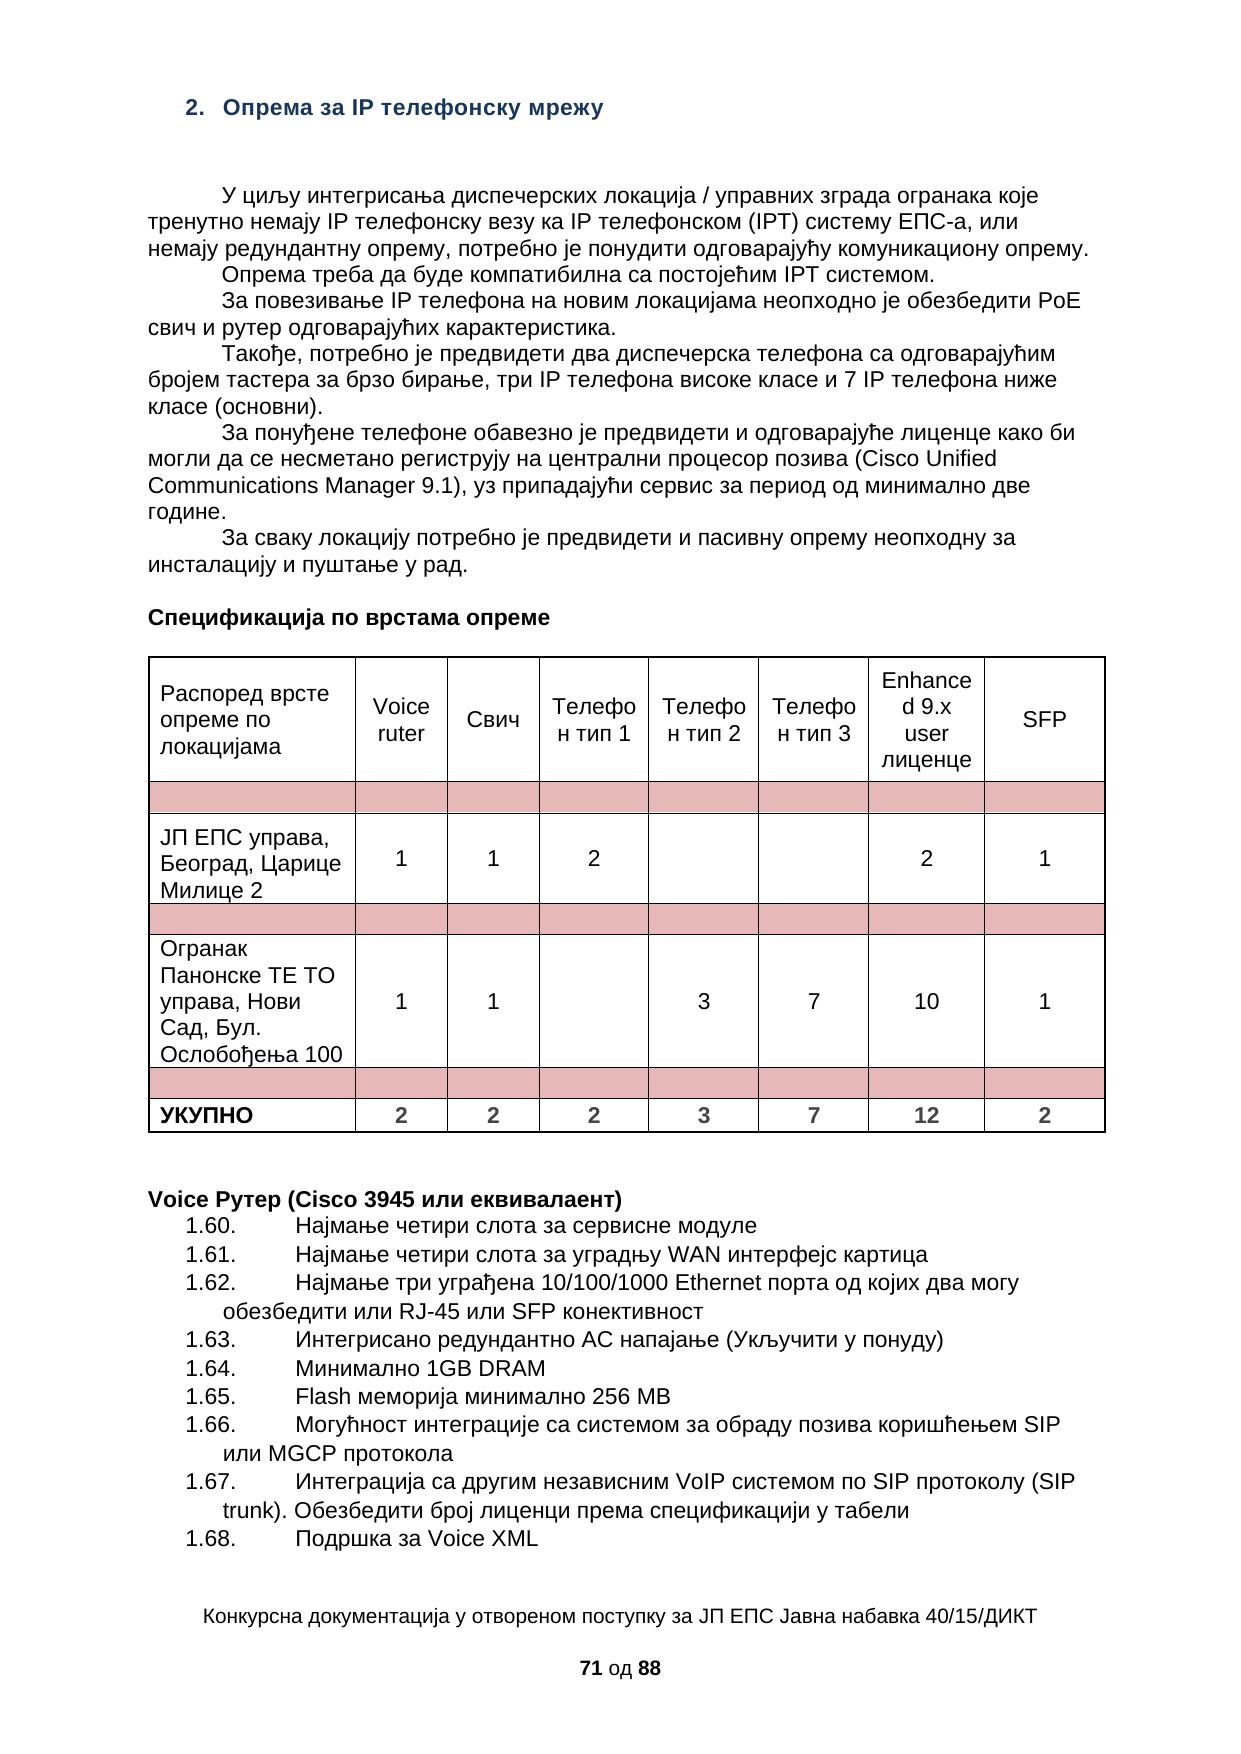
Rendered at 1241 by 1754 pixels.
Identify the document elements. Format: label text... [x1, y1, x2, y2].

table_cell 2 [356, 1099, 447, 1131]
table_cell 10 [869, 935, 984, 1067]
list Могућност интеграције са системом за обраду позива коришћењем SIP или MGCP протокола [185, 1411, 1092, 1466]
table_cell [985, 782, 1104, 812]
table_header SFP [985, 658, 1104, 781]
table_cell 7 [759, 1099, 868, 1131]
table_cell [649, 814, 758, 903]
list Подршка за Voice XML [185, 1525, 1092, 1551]
table_cell 1 [448, 935, 539, 1067]
table_cell Огранак Панонске ТЕ ТО управа, Нови Сад, Бул. Ослобођења 100 [150, 935, 355, 1067]
table_cell 1 [985, 935, 1104, 1067]
table_cell [869, 904, 984, 934]
table_cell [356, 904, 447, 934]
list Најмање четири слота за сервисне модуле [185, 1212, 1092, 1239]
table_header Телефон тип 1 [540, 658, 648, 781]
list Минимално 1GB DRAM [185, 1354, 1092, 1381]
table_cell [540, 782, 648, 812]
table_cell [649, 904, 758, 934]
list Најмање четири слота за уградњу WAN интерфејс картица [185, 1241, 1092, 1267]
text За повезивање IP телефона на новим локацијама неопходно је обезбедити PoE свич и рутер одговарајућих карактеристика. [148, 287, 1092, 340]
table_cell [448, 1068, 539, 1098]
table_cell [540, 904, 648, 934]
table_header Свич [448, 658, 539, 781]
table_cell [448, 904, 539, 934]
table_cell [759, 904, 868, 934]
table_cell [985, 904, 1104, 934]
table_cell 1 [985, 814, 1104, 903]
text Опрема треба да буде компатибилна са постојећим IPТ системом. [148, 261, 1092, 287]
text За сваку локацију потребно је предвидети и пасивну опрему неопходну за инсталацију и пуштање у рад. [148, 524, 1092, 577]
text Voice Рутер (Cisco 3945 или еквивалаент) [148, 1186, 1092, 1212]
table_cell [869, 782, 984, 812]
table_cell 12 [869, 1099, 984, 1131]
table_cell ЈП ЕПС управа, Београд, Царице Милице 2 [150, 814, 355, 903]
text Такође, потребно је предвидети два диспечерска телефона са одговарајућим бројем тастера за брзо бирање, три IP телефона високе класе и 7 IP телефона ниже класе (основни). [148, 340, 1092, 419]
table_cell 2 [985, 1099, 1104, 1131]
table_header Телефон тип 2 [649, 658, 758, 781]
list Интеграција са другим независним VoIP системом по SIP протоколу (SIP trunk). Обезбедити број лиценци према спецификацији у табели [185, 1468, 1092, 1523]
list Опрема за IP телефонску мрежу [185, 94, 1092, 120]
text У циљу интегрисања диспечерских локација / управних зграда огранака које тренутно немају IP телефонску везу ка IP телефонском (IPТ) систему ЕПС-а, или немају редундантну опрему, потребно је понудити одговарајућу комуникациону опрему. [148, 182, 1092, 261]
table_cell [649, 1068, 758, 1098]
table_cell 2 [869, 814, 984, 903]
table_cell 3 [649, 935, 758, 1067]
text За понуђене телефоне обавезно је предвидети и одговарајуће лиценце како би могли да се несметано региструју на централни процесор позива (Cisco Unified Communications Manager 9.1), уз припадајући сервис за период од минимално две године. [148, 419, 1092, 524]
table_cell [759, 1068, 868, 1098]
table_cell 3 [649, 1099, 758, 1131]
table_cell 2 [540, 1099, 648, 1131]
table_header Распоред врсте опреме по локацијама [150, 658, 355, 781]
table_cell [540, 1068, 648, 1098]
list Интегрисано редундантно AC напајање (Укључити у понуду) [185, 1326, 1092, 1352]
table_cell [150, 904, 355, 934]
list Flash меморија минимално 256 MB [185, 1383, 1092, 1409]
table_cell 1 [448, 814, 539, 903]
text Спецификација по врстама опреме [148, 603, 1092, 630]
table_cell [150, 782, 355, 812]
table_cell 2 [540, 814, 648, 903]
table_cell [150, 1068, 355, 1098]
table_cell УКУПНО [150, 1099, 355, 1131]
table_cell 1 [356, 935, 447, 1067]
table_header Телефон тип 3 [759, 658, 868, 781]
table_cell 7 [759, 935, 868, 1067]
table_cell [985, 1068, 1104, 1098]
table_cell 2 [448, 1099, 539, 1131]
table_cell [356, 1068, 447, 1098]
table_header Voice ruter [356, 658, 447, 781]
table_cell [540, 935, 648, 1067]
table_cell [759, 782, 868, 812]
table_cell [649, 782, 758, 812]
table_cell 1 [356, 814, 447, 903]
table_header Enhanced 9.x user лиценце [869, 658, 984, 781]
table_cell [869, 1068, 984, 1098]
table_cell [759, 814, 868, 903]
list Најмање три уграђена 10/100/1000 Ethernet порта од којих два могу обезбедити или RJ-45 или SFP конективност [185, 1269, 1092, 1324]
table_cell [356, 782, 447, 812]
table_cell [448, 782, 539, 812]
